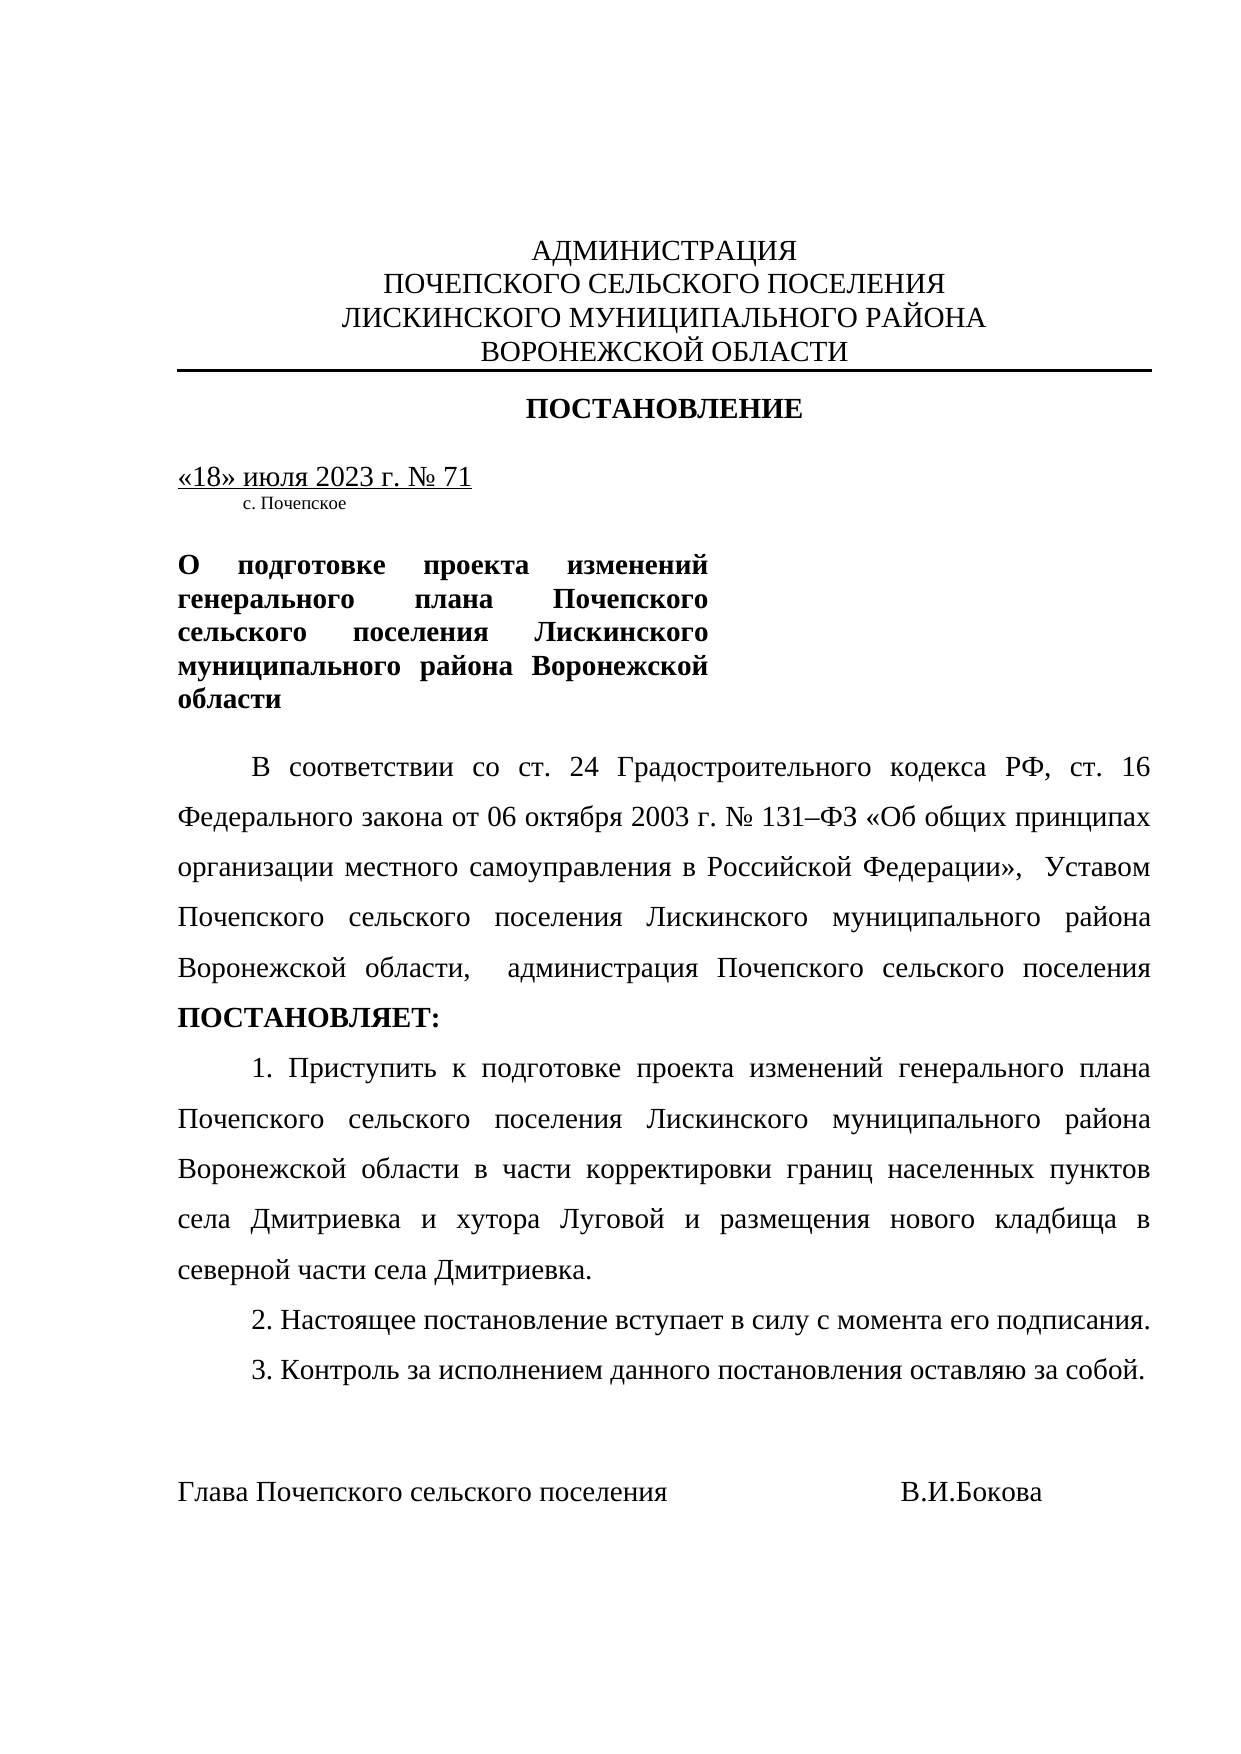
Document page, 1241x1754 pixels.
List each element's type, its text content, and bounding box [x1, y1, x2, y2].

text с. Почепское [177, 492, 1152, 514]
text 1. Приступить к подготовке проекта изменений генерального плана Почепского сельского поселения Лискинского муниципального района Воронежской области в части корректировки границ населенных пунктов села Дмитриевка и хутора Луговой и размещения нового кладбища в северной части села Дмитриевка. [177, 1051, 1152, 1285]
text АДМИНИСТРАЦИЯ [177, 233, 1152, 267]
text В соответствии со ст. 24 Градостроительного кодекса РФ, ст. 16 Федерального закона от 06 октября 2003 г. № 131–ФЗ «Об общих принципах организации местного самоуправления в Российской Федерации», Уставом Почепского сельского поселения Лискинского муниципального района Воронежской области, администрация Почепского сельского поселения ПОСТАНОВЛЯЕТ: [177, 749, 1152, 1034]
text Глава Почепского сельского поселения В.И.Бокова [177, 1474, 1152, 1508]
text 2. Настоящее постановление вступает в силу с момента его подписания. [177, 1302, 1152, 1336]
text ПОЧЕПСКОГО СЕЛЬСКОГО ПОСЕЛЕНИЯ [177, 267, 1152, 300]
text 3. Контроль за исполнением данного постановления оставляю за собой. [215, 1352, 1152, 1386]
text О подготовке проекта изменений генерального плана Почепского сельского поселения Лискинского муниципального района Воронежской области [177, 547, 709, 715]
text ЛИСКИНСКОГО МУНИЦИПАЛЬНОГО РАЙОНА [177, 300, 1152, 334]
text «18» июля 2023 г. № 71 [177, 459, 1152, 492]
text ВОРОНЕЖСКОЙ ОБЛАСТИ [177, 334, 1152, 369]
text ПОСТАНОВЛЕНИЕ [177, 392, 1152, 425]
